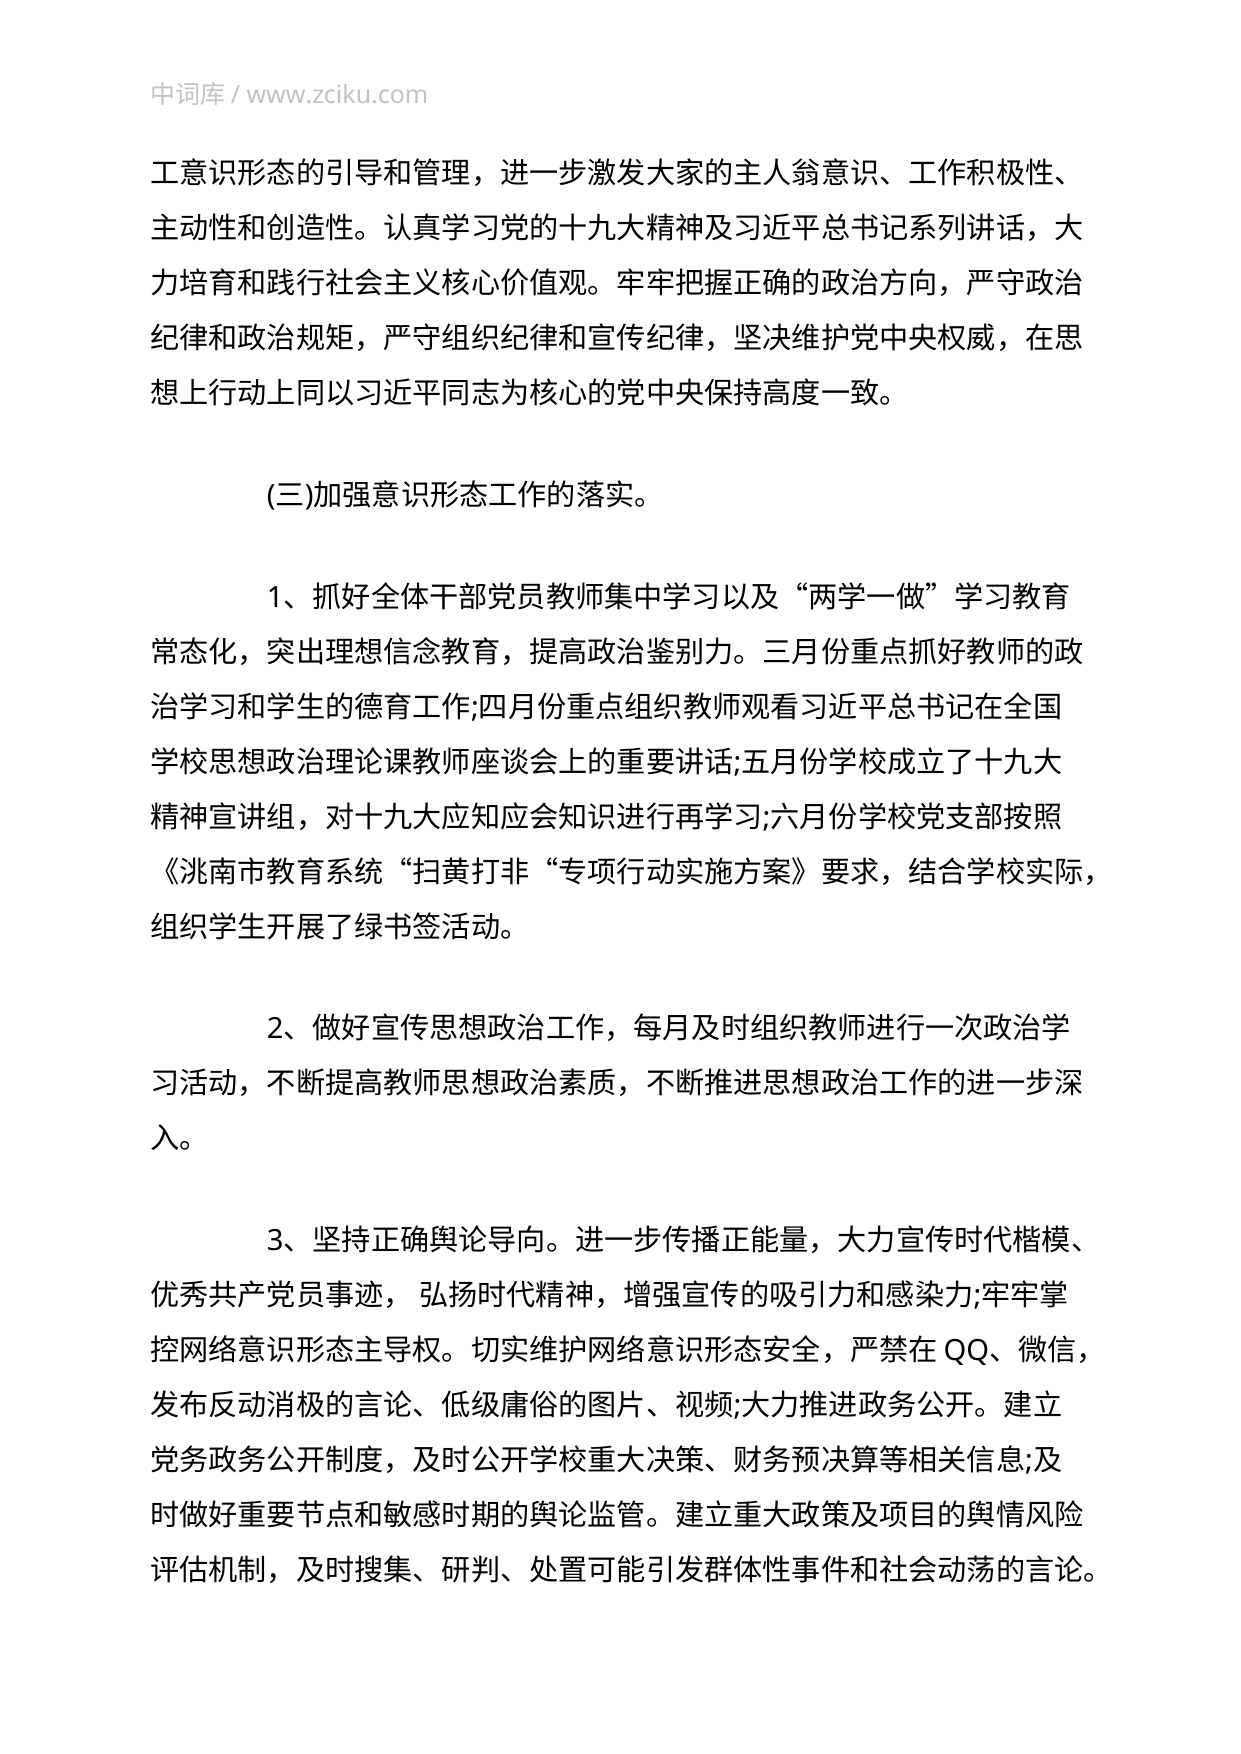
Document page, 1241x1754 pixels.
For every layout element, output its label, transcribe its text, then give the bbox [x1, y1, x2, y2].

text (三)加强意识形态工作的落实。 [150, 471, 1090, 514]
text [150, 150, 1090, 412]
text 2、做好宣传思想政治工作，每月及时组织教师进行一次政治学习活动，不断提高教师思想政治素质，不断推进思想政治工作的进一步深入。 [150, 1005, 1090, 1157]
text 1、抓好全体干部党员教师集中学习以及“两学一做”学习教育常态化，突出理想信念教育，提高政治鉴别力。三月份重点抓好教师的政治学习和学生的德育工作;四月份重点组织教师观看习近平总书记在全国学校思想政治理论课教师座谈会上的重要讲话;五月份学校成立了十九大精神宣讲组，对十九大应知应会知识进行再学习;六月份学校党支部按照《洮南市教育系统“扫黄打非“专项行动实施方案》要求，结合学校实际，组织学生开展了绿书签活动。 [150, 573, 1090, 945]
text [150, 1217, 1090, 1589]
